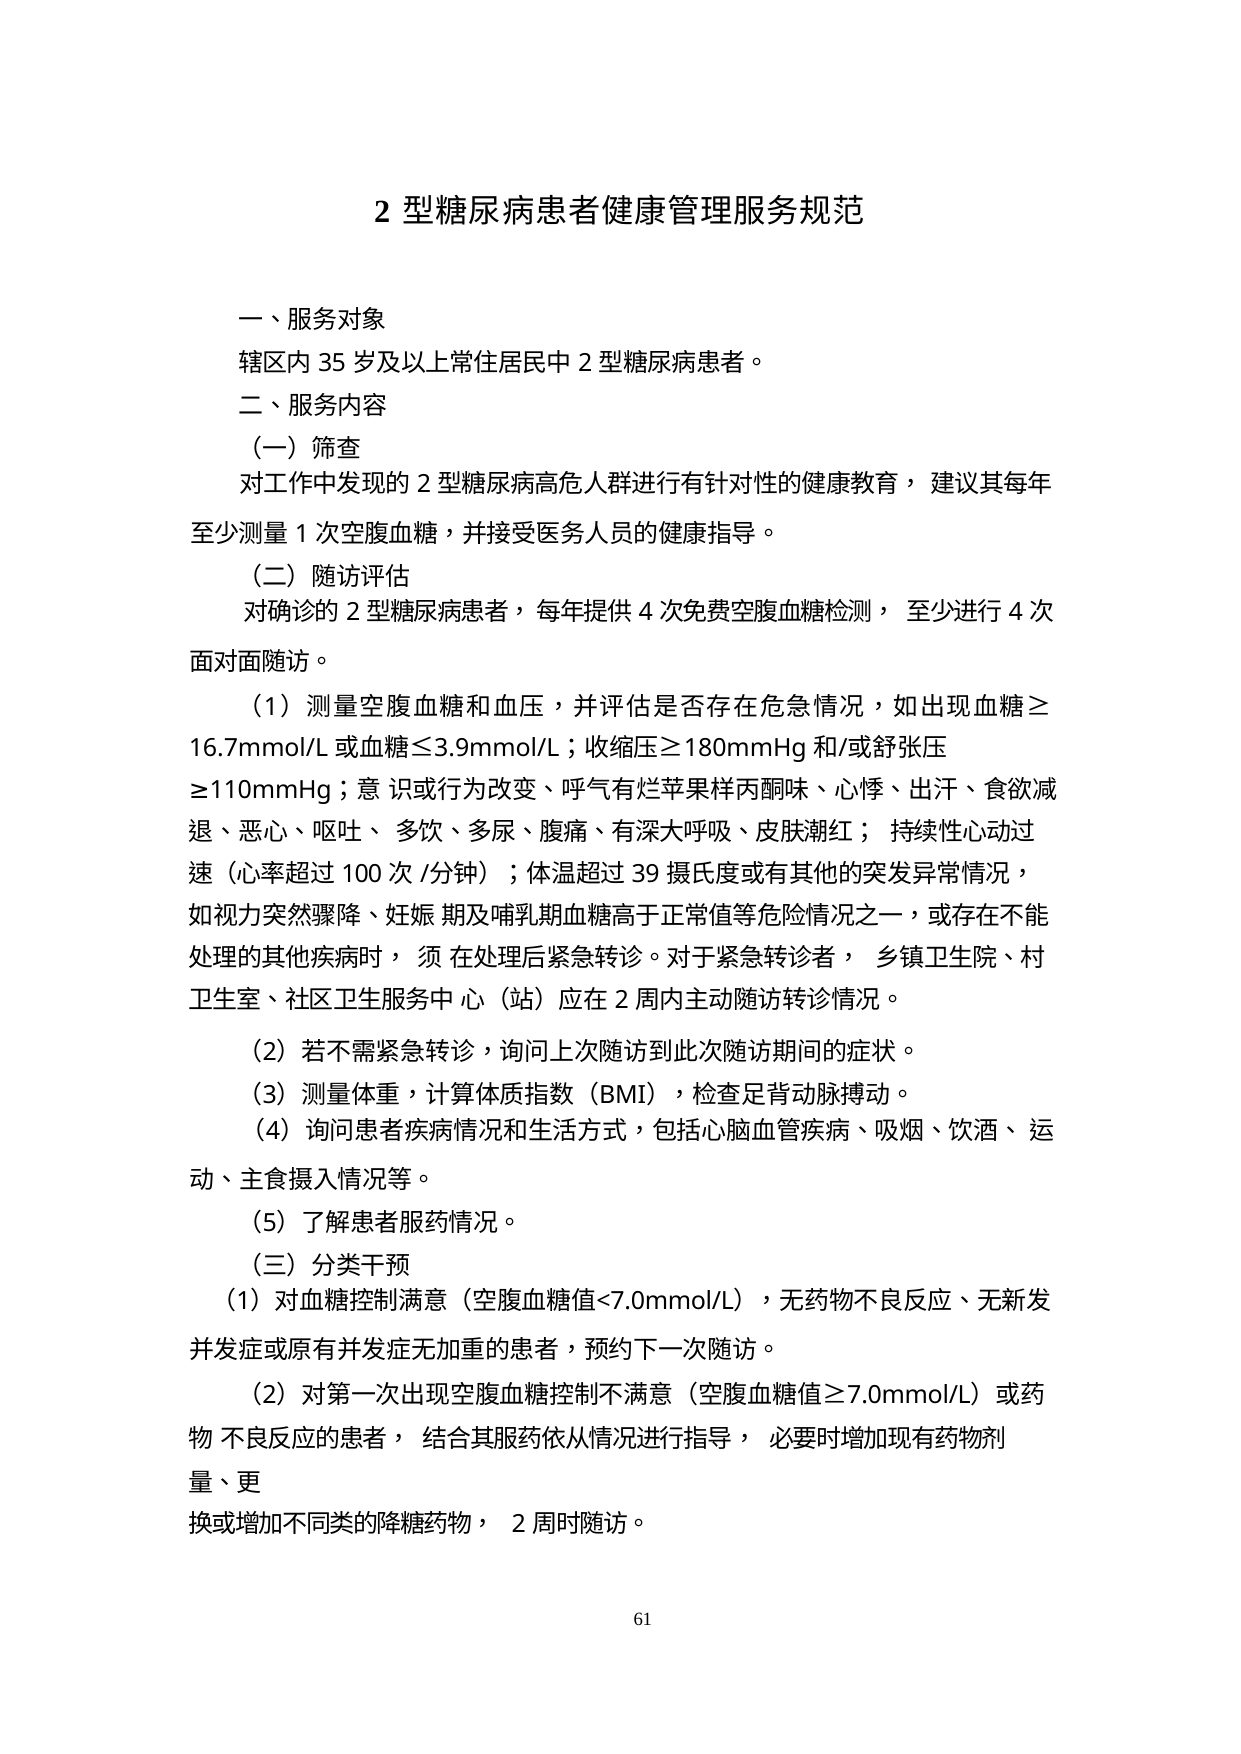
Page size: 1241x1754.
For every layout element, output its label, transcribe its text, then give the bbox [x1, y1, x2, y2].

text （三）分类干预 [237, 1250, 1058, 1281]
text 换或增加不同类的降糖药物， 2 周时随访。 [188, 1508, 1058, 1538]
text 动、主食摄入情况等。 [189, 1164, 1058, 1194]
text （1）测量空腹血糖和血压，并评估是否存在危急情况，如出现血糖≥ 16.7mmol/L 或血糖≤3.9mmol/L；收缩压≥180mmHg 和/或舒张压≥110mmHg；意 识或行为改变、呼气有烂苹果样丙酮味、心悸、出汗、食欲减退、恶心、呕吐、 多饮、多尿、腹痛、有深大呼吸、皮肤潮红； 持续性心动过速（心率超过 100 次 /分钟）；体温超过 39 摄氏度或有其他的突发异常情况，如视力突然骤降、妊娠 期及哺乳期血糖高于正常值等危险情况之一，或存在不能处理的其他疾病时， 须 在处理后紧急转诊。对于紧急转诊者， 乡镇卫生院、村卫生室、社区卫生服务中 心（站）应在 2 周内主动随访转诊情况。 [188, 688, 1058, 1015]
text 对确诊的 2 型糖尿病患者， 每年提供 4 次免费空腹血糖检测， 至少进行 4 次 [186, 603, 1055, 645]
text （5）了解患者服药情况。 [237, 1207, 1058, 1238]
text 并发症或原有并发症无加重的患者，预约下一次随访。 [189, 1335, 1058, 1365]
text 面对面随访。 [189, 645, 1058, 676]
text （2）对第一次出现空腹血糖控制不满意（空腹血糖值≥7.0mmol/L）或药物 不良反应的患者， 结合其服药依从情况进行指导， 必要时增加现有药物剂量、更 [189, 1377, 1053, 1498]
text 二、服务内容 [238, 390, 1058, 421]
text （一）筛查 [237, 433, 1058, 464]
text （3）测量体重，计算体质指数（BMI），检查足背动脉搏动。 [237, 1079, 1058, 1110]
text （1）对血糖控制满意（空腹血糖值<7.0mmol/L），无药物不良反应、无新发 [186, 1293, 1052, 1334]
text 2 型糖尿病患者健康管理服务规范 [374, 190, 1058, 231]
text 至少测量 1 次空腹血糖，并接受医务人员的健康指导。 [190, 518, 1058, 548]
text （2）若不需紧急转诊，询问上次随访到此次随访期间的症状。 [237, 1036, 1058, 1066]
text 辖区内 35 岁及以上常住居民中 2 型糖尿病患者。 [238, 347, 1058, 378]
text （二）随访评估 [237, 561, 1058, 591]
text 对工作中发现的 2 型糖尿病高危人群进行有针对性的健康教育， 建议其每年 [186, 476, 1053, 518]
text （4）询问患者疾病情况和生活方式，包括心脑血管疾病、吸烟、饮酒、 运 [186, 1122, 1054, 1164]
text 一、服务对象 [238, 304, 1058, 335]
